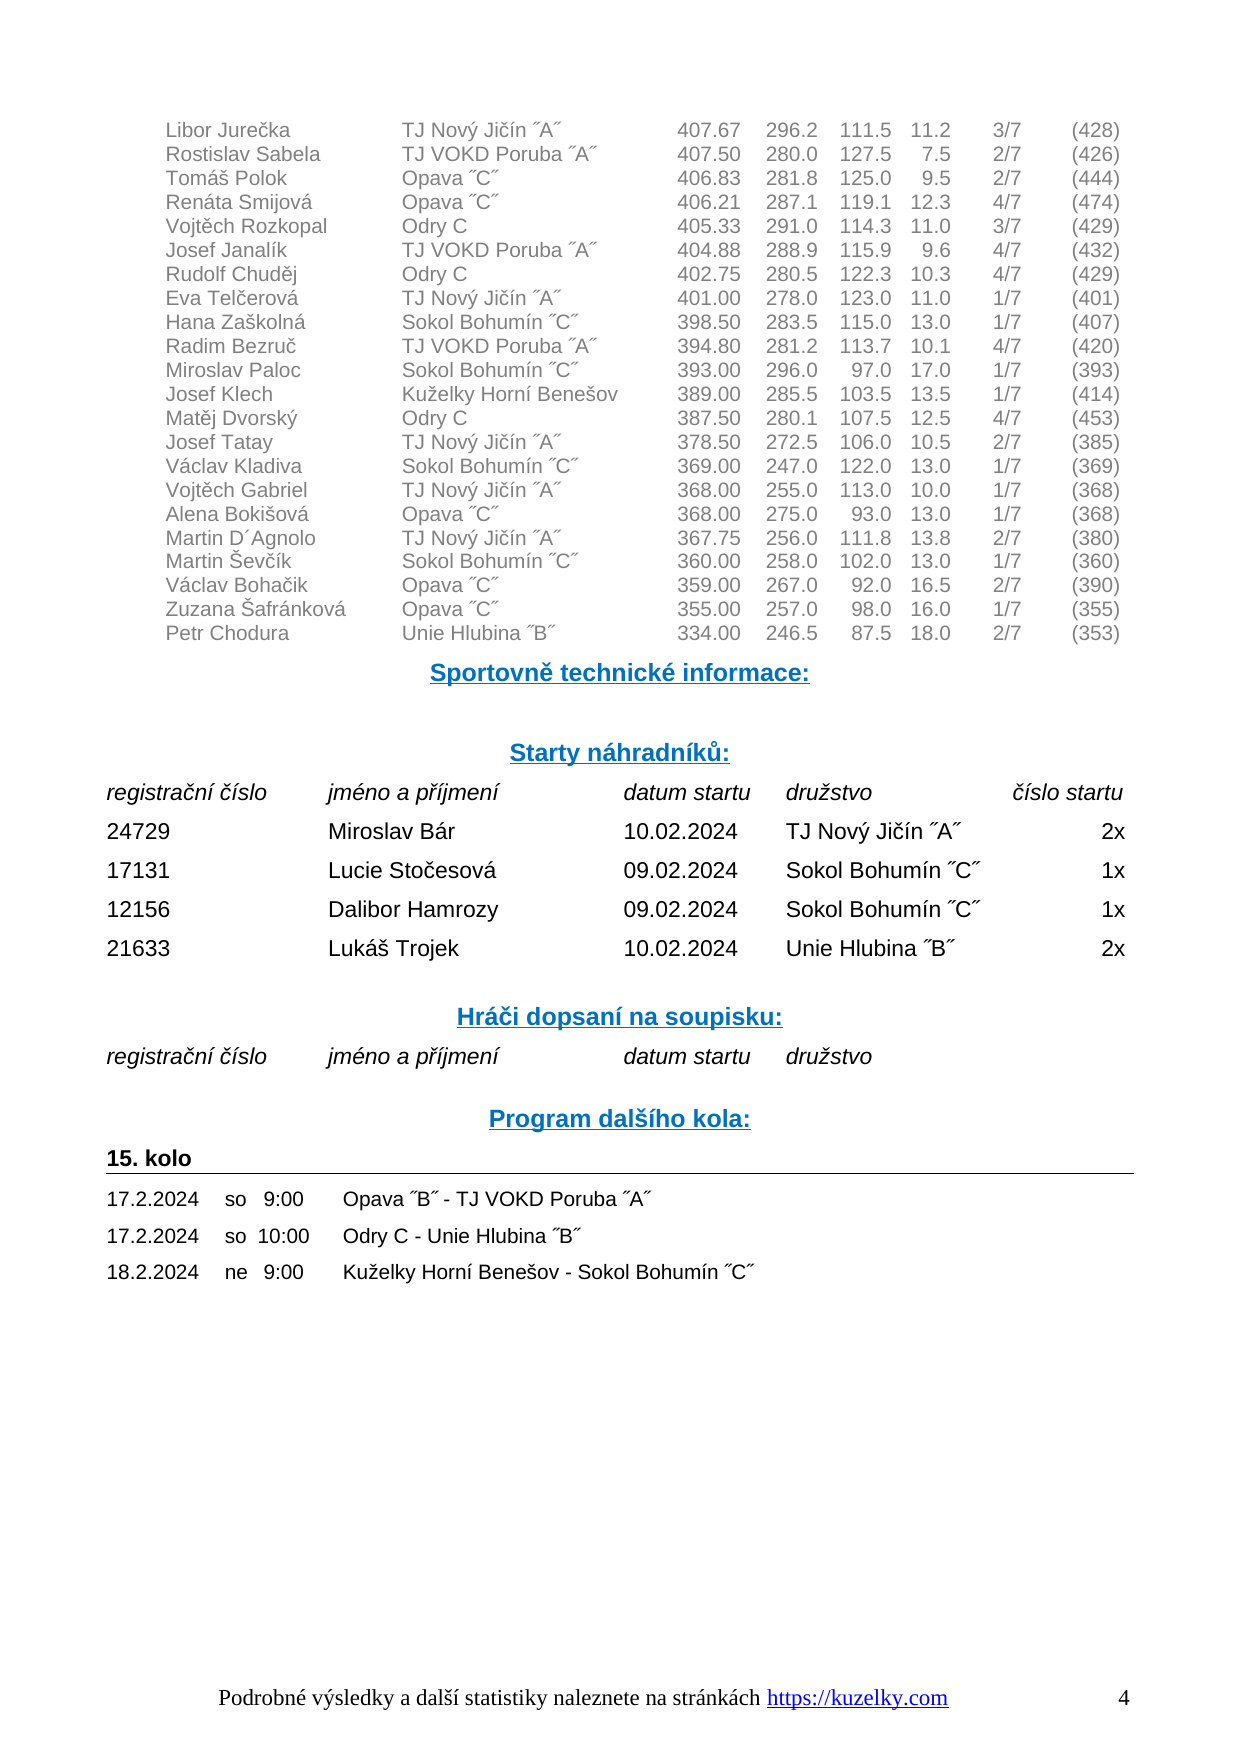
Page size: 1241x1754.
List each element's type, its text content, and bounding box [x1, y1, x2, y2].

text Alena Bokišová Opava ˝C˝ 368.00 275.0 93.0 13.0 1/7 (368) [106, 501, 1134, 525]
text Sportovně technické informace: [94, 658, 1145, 686]
text Renáta Smijová Opava ˝C˝ 406.21 287.1 119.1 12.3 4/7 (474) [106, 190, 1134, 214]
text Zuzana Šafránková Opava ˝C˝ 355.00 257.0 98.0 16.0 1/7 (355) [106, 597, 1134, 621]
text 17131 Lucie Stočesová 09.02.2024 Sokol Bohumín ˝C˝ 1x [106, 857, 1134, 883]
text Miroslav Paloc Sokol Bohumín ˝C˝ 393.00 296.0 97.0 17.0 1/7 (393) [106, 358, 1134, 382]
text 15. kolo [106, 1145, 1134, 1173]
text Tomáš Polok Opava ˝C˝ 406.83 281.8 125.0 9.5 2/7 (444) [106, 166, 1134, 190]
text Radim Bezruč TJ VOKD Poruba ˝A˝ 394.80 281.2 113.7 10.1 4/7 (420) [106, 334, 1134, 358]
text 21633 Lukáš Trojek 10.02.2024 Unie Hlubina ˝B˝ 2x [106, 934, 1134, 961]
text Libor Jurečka TJ Nový Jičín ˝A˝ 407.67 296.2 111.5 11.2 3/7 (428) [106, 118, 1134, 142]
text Eva Telčerová TJ Nový Jičín ˝A˝ 401.00 278.0 123.0 11.0 1/7 (401) [106, 286, 1134, 310]
text Václav Kladiva Sokol Bohumín ˝C˝ 369.00 247.0 122.0 13.0 1/7 (369) [106, 453, 1134, 477]
text Vojtěch Rozkopal Odry C 405.33 291.0 114.3 11.0 3/7 (429) [106, 214, 1134, 238]
text Martin Ševčík Sokol Bohumín ˝C˝ 360.00 258.0 102.0 13.0 1/7 (360) [106, 549, 1134, 573]
text 24729 Miroslav Bár 10.02.2024 TJ Nový Jičín ˝A˝ 2x [106, 818, 1134, 844]
text Hráči dopsaní na soupisku: [94, 973, 1145, 1031]
text Rudolf Chuděj Odry C 402.75 280.5 122.3 10.3 4/7 (429) [106, 262, 1134, 286]
text Matěj Dvorský Odry C 387.50 280.1 107.5 12.5 4/7 (453) [106, 406, 1134, 429]
text registrační číslo jméno a příjmení datum startu družstvo [106, 1043, 1134, 1070]
text Rostislav Sabela TJ VOKD Poruba ˝A˝ 407.50 280.0 127.5 7.5 2/7 (426) [106, 142, 1134, 166]
text registrační číslo jméno a příjmení datum startu družstvo číslo startu [106, 779, 1134, 805]
text Hana Zaškolná Sokol Bohumín ˝C˝ 398.50 283.5 115.0 13.0 1/7 (407) [106, 310, 1134, 334]
text Martin D´Agnolo TJ Nový Jičín ˝A˝ 367.75 256.0 111.8 13.8 2/7 (380) [106, 525, 1134, 549]
text Josef Klech Kuželky Horní Benešov 389.00 285.5 103.5 13.5 1/7 (414) [106, 382, 1134, 406]
text 17.2.2024 so 9:00 Opava ˝B˝ - TJ VOKD Poruba ˝A˝ [106, 1187, 1134, 1211]
text Program dalšího kola: [94, 1104, 1145, 1132]
text Josef Janalík TJ VOKD Poruba ˝A˝ 404.88 288.9 115.9 9.6 4/7 (432) [106, 238, 1134, 262]
text Josef Tatay TJ Nový Jičín ˝A˝ 378.50 272.5 106.0 10.5 2/7 (385) [106, 429, 1134, 453]
text 18.2.2024 ne 9:00 Kuželky Horní Benešov - Sokol Bohumín ˝C˝ [106, 1260, 1134, 1284]
text 12156 Dalibor Hamrozy 09.02.2024 Sokol Bohumín ˝C˝ 1x [106, 896, 1134, 922]
text Václav Bohačik Opava ˝C˝ 359.00 267.0 92.0 16.5 2/7 (390) [106, 573, 1134, 597]
text Petr Chodura Unie Hlubina ˝B˝ 334.00 246.5 87.5 18.0 2/7 (353) [106, 621, 1134, 645]
text Vojtěch Gabriel TJ Nový Jičín ˝A˝ 368.00 255.0 113.0 10.0 1/7 (368) [106, 477, 1134, 501]
text Starty náhradníků: [94, 738, 1145, 767]
text 17.2.2024 so 10:00 Odry C - Unie Hlubina ˝B˝ [106, 1223, 1134, 1247]
